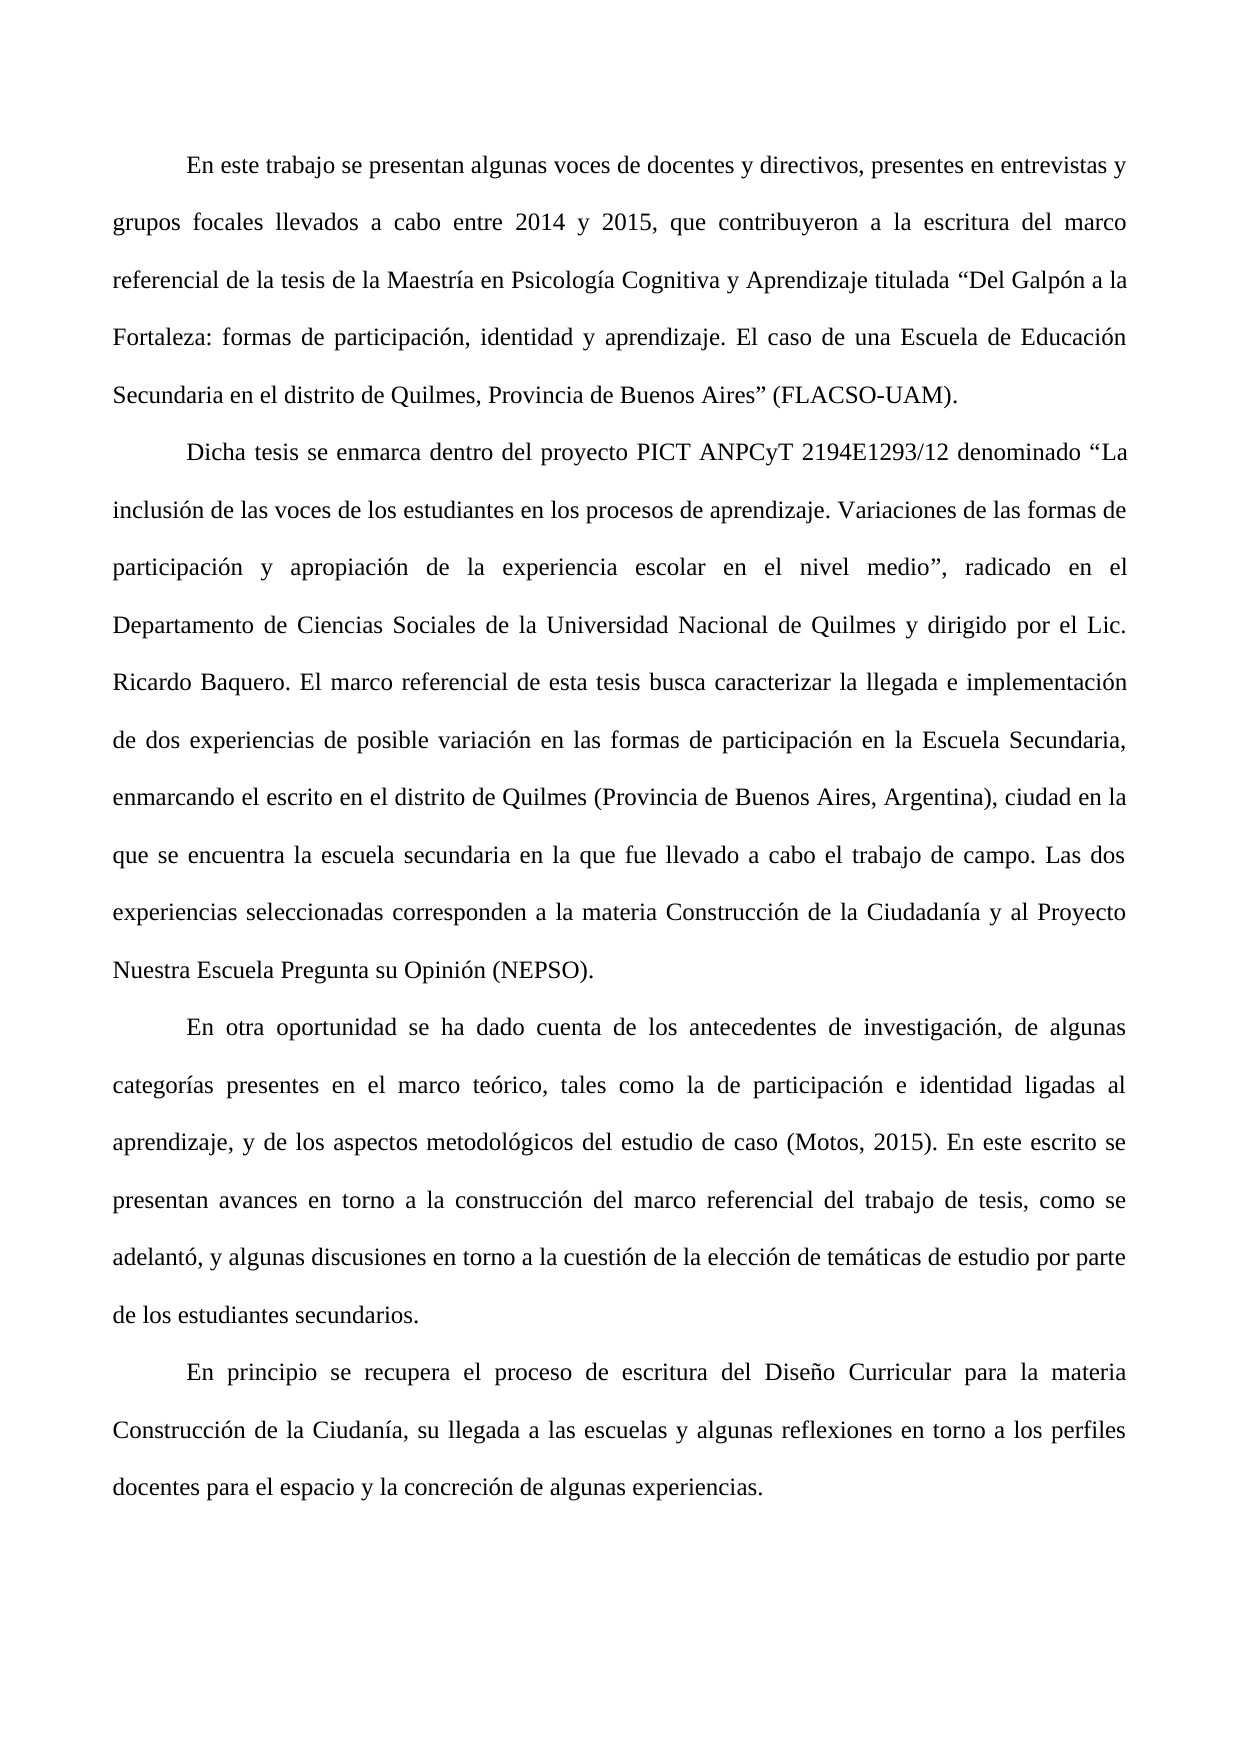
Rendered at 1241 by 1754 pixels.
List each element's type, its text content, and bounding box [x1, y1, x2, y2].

text En este trabajo se presentan algunas voces de docentes y directivos, presentes en entrevistas y grupos focales llevados a cabo entre 2014 y 2015, que contribuyeron a la escritura del marco referencial de la tesis de la Maestría en Psicología Cognitiva y Aprendizaje titulada “Del Galpón a la Fortaleza: formas de participación, identidad y aprendizaje. El caso de una Escuela de Educación Secundaria en el distrito de Quilmes, Provincia de Buenos Aires” (FLACSO-UAM). [112, 150, 1128, 409]
text En otra oportunidad se ha dado cuenta de los antecedentes de investigación, de algunas categorías presentes en el marco teórico, tales como la de participación e identidad ligadas al aprendizaje, y de los aspectos metodológicos del estudio de caso (Motos, 2015). En este escrito se presentan avances en torno a la construcción del marco referencial del trabajo de tesis, como se adelantó, y algunas discusiones en torno a la cuestión de la elección de temáticas de estudio por parte de los estudiantes secundarios. [112, 1012, 1128, 1329]
text Dicha tesis se enmarca dentro del proyecto PICT ANPCyT 2194E1293/12 denominado “La inclusión de las voces de los estudiantes en los procesos de aprendizaje. Variaciones de las formas de participación y apropiación de la experiencia escolar en el nivel medio”, radicado en el Departamento de Ciencias Sociales de la Universidad Nacional de Quilmes y dirigido por el Lic. Ricardo Baquero. El marco referencial de esta tesis busca caracterizar la llegada e implementación de dos experiencias de posible variación en las formas de participación en la Escuela Secundaria, enmarcando el escrito en el distrito de Quilmes (Provincia de Buenos Aires, Argentina), ciudad en la que se encuentra la escuela secundaria en la que fue llevado a cabo el trabajo de campo. Las dos experiencias seleccionadas corresponden a la materia Construcción de la Ciudadanía y al Proyecto Nuestra Escuela Pregunta su Opinión (NEPSO). [112, 437, 1128, 984]
text En principio se recupera el proceso de escritura del Diseño Curricular para la materia Construcción de la Ciudanía, su llegada a las escuelas y algunas reflexiones en torno a los perfiles docentes para el espacio y la concreción de algunas experiencias. [112, 1357, 1128, 1501]
